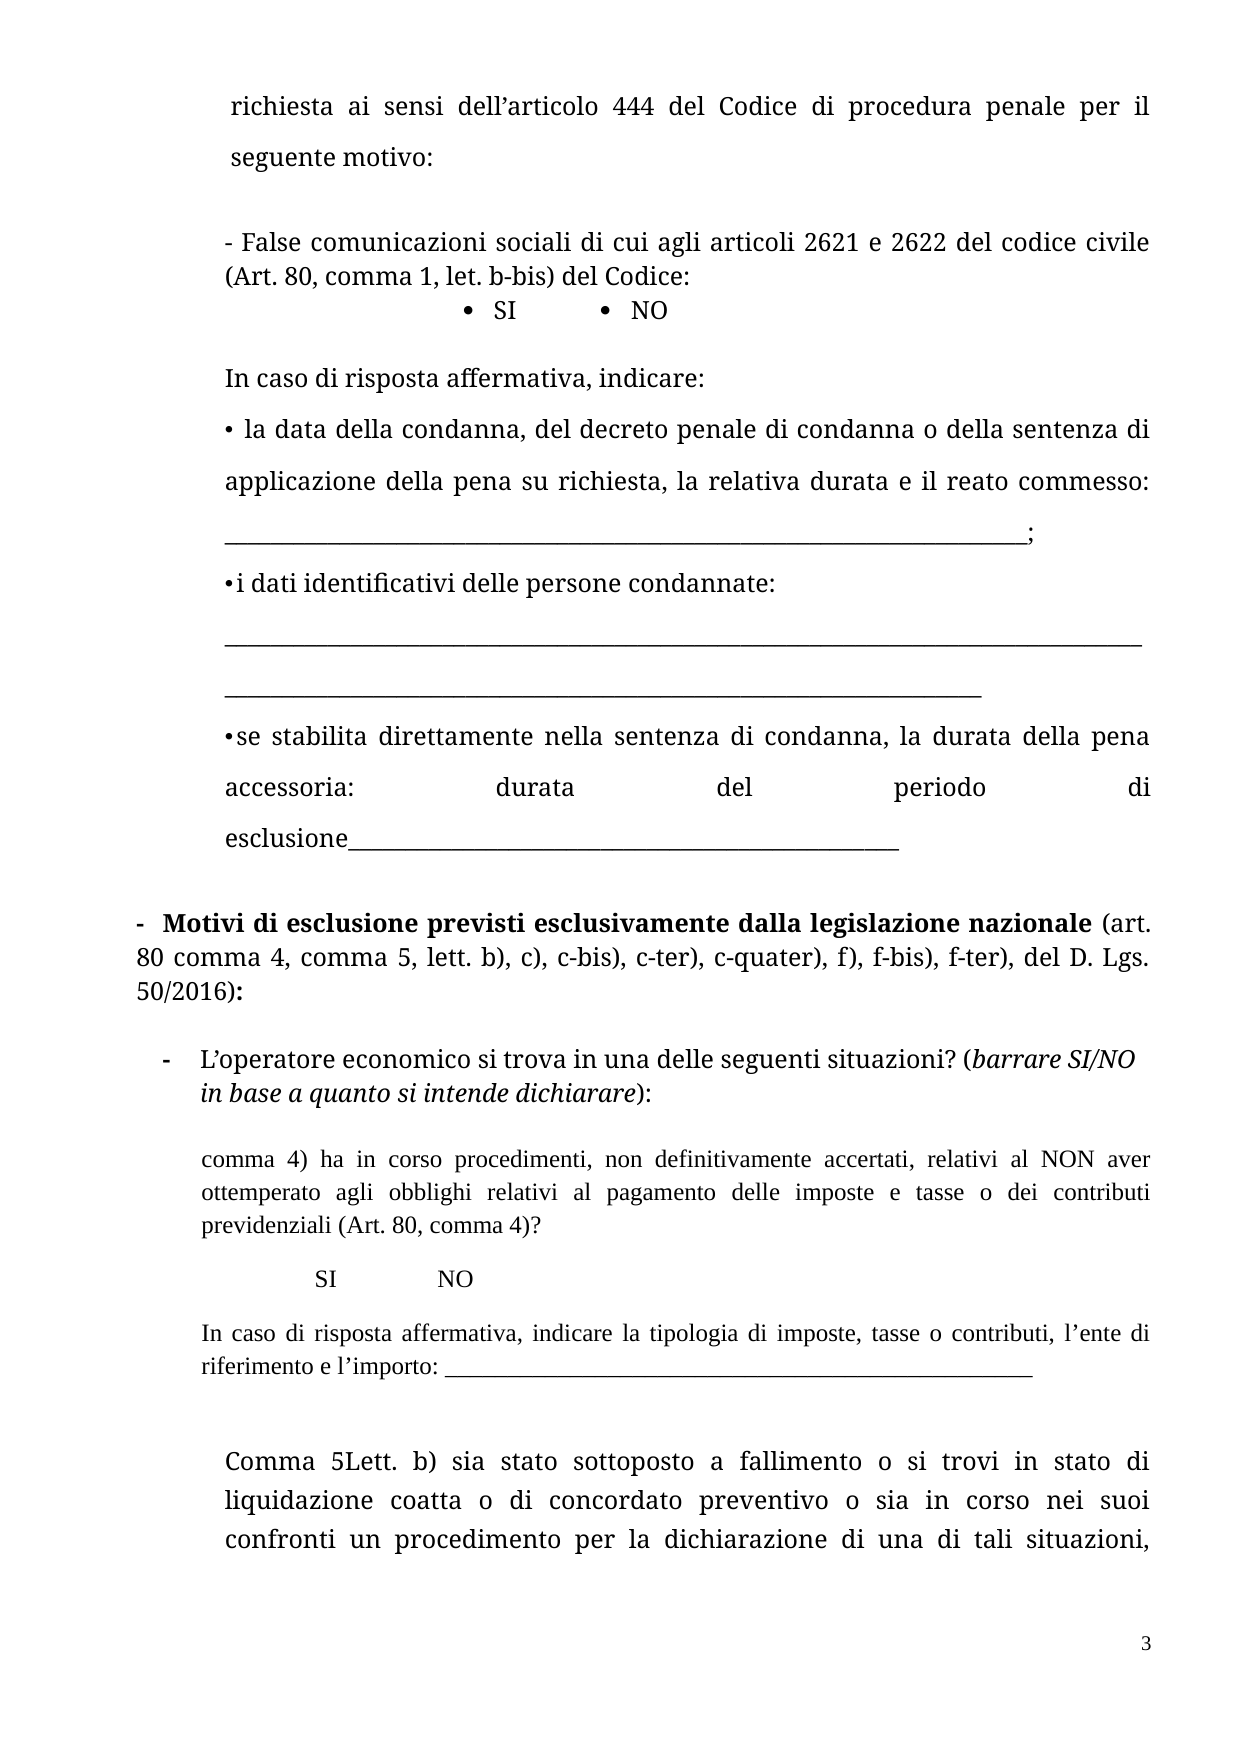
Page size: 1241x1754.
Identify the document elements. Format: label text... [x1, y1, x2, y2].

list In caso di risposta affermativa, indicare la tipologia di imposte, tasse o contributi, l’ente di riferimento e l’importo: _______________________________________________ [201, 1318, 1151, 1379]
text SI NO [224, 293, 1151, 327]
list i dati identificativi delle persone condannate: __________________________________________________________________________________________________________________________________________________ [224, 565, 1151, 701]
list se stabilita direttamente nella sentenza di condanna, la durata della pena accessoria: durata del periodo di esclusione________________________________________________ [224, 718, 1151, 854]
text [224, 1444, 1151, 1556]
text - False comunicazioni sociali di cui agli articoli 2621 e 2622 del codice civile (Art. 80, comma 1, let. b-bis) del Codice: [224, 225, 1151, 293]
text - Motivi di esclusione previsti esclusivamente dalla legislazione nazionale (art. 80 comma 4, comma 5, lett. b), c), c-bis), c-ter), c-quater), f), f-bis), f-ter), del D. Lgs. 50/2016): [136, 906, 1151, 1008]
list comma 4) ha in corso procedimenti, non definitivamente accertati, relativi al NON aver ottemperato agli obblighi relativi al pagamento delle imposte e tasse o dei contributi previdenziali (Art. 80, comma 4)? [201, 1144, 1151, 1239]
text In caso di risposta affermativa, indicare: [224, 361, 1151, 395]
list  SI  NO [276, 1264, 1151, 1293]
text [207, 89, 1151, 174]
list L’operatore economico si trova in una delle seguenti situazioni? (barrare SI/NO in base a quanto si intende dichiarare): [162, 1042, 1151, 1110]
list la data della condanna, del decreto penale di condanna o della sentenza di applicazione della pena su richiesta, la relativa durata e il reato commesso: ______________________________________________________________________; [224, 412, 1151, 548]
